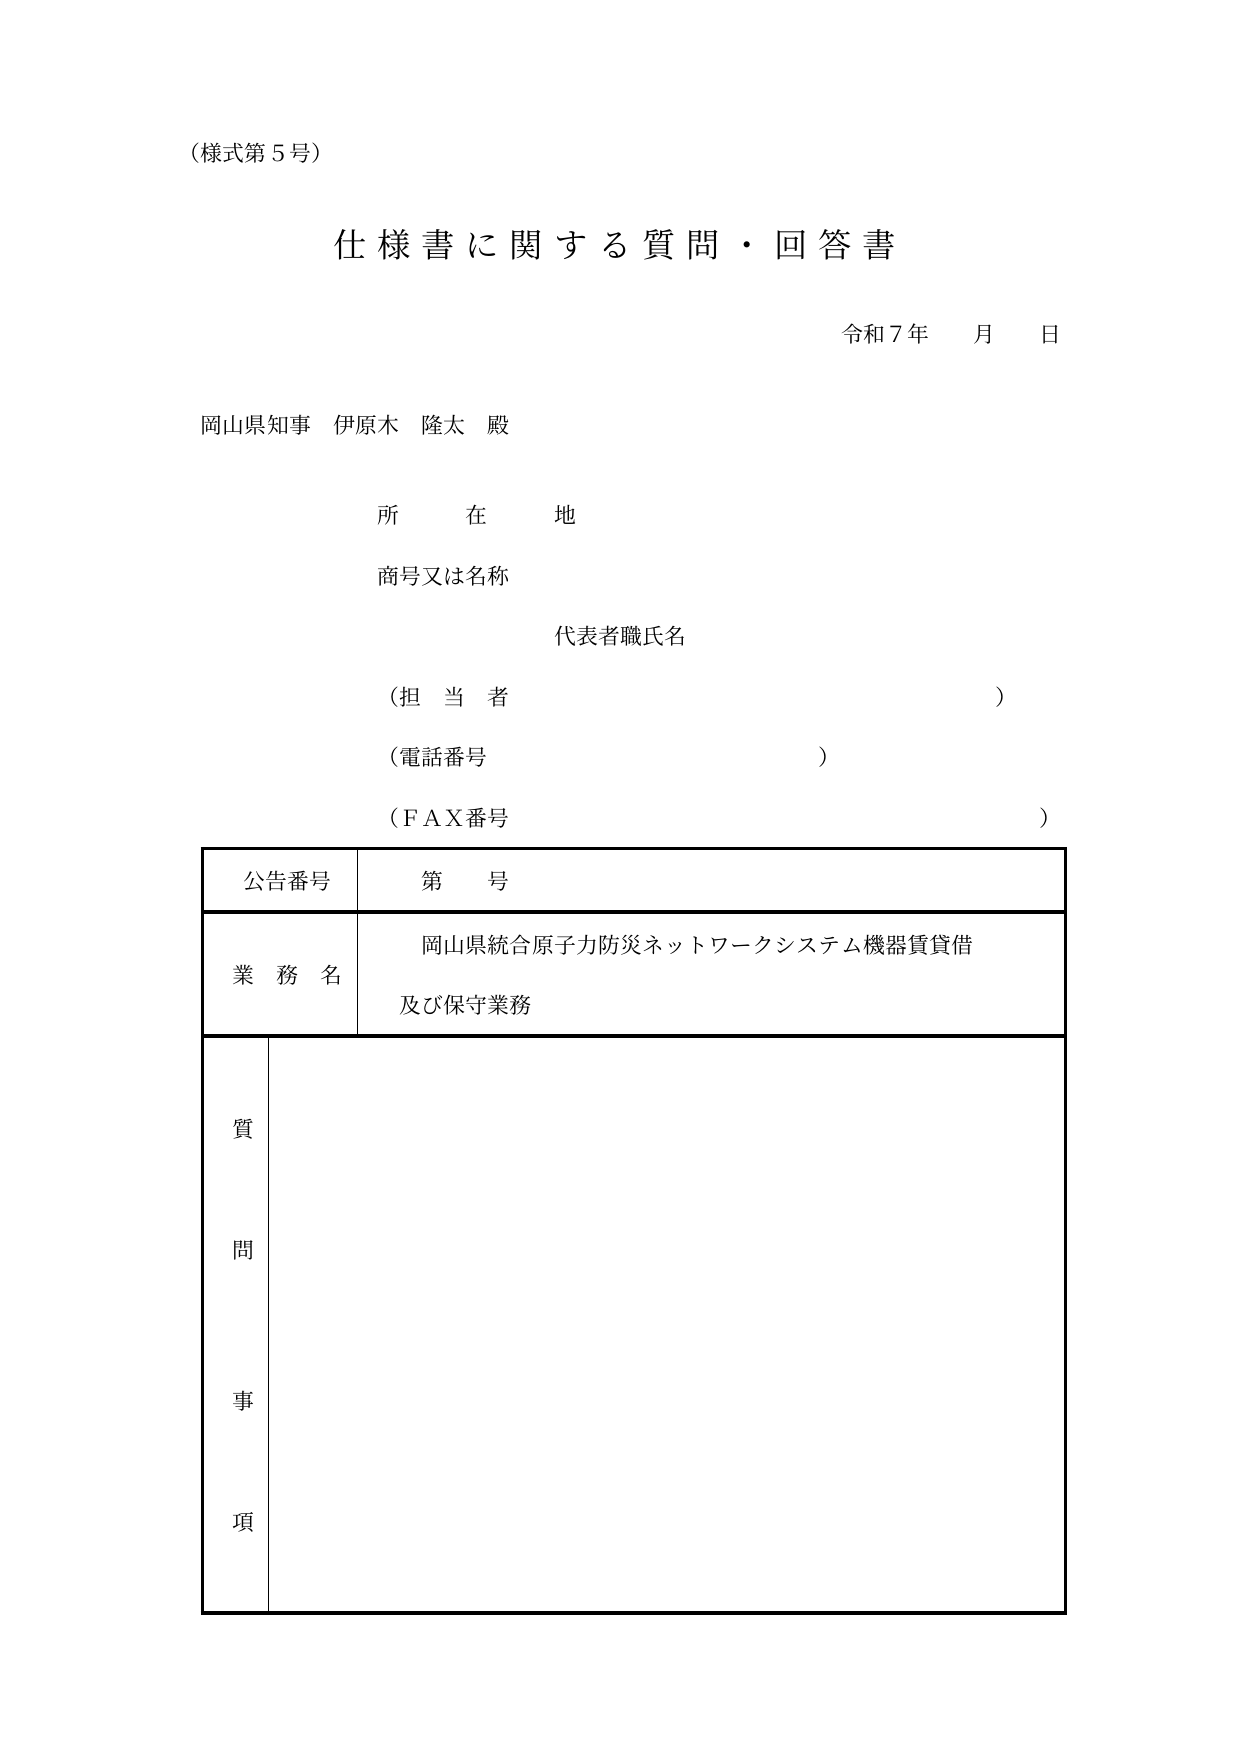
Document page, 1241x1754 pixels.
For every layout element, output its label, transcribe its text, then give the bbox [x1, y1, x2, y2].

text （様式第５号） [178, 122, 1062, 182]
table_cell 質 問 事 項 [204, 1038, 268, 1611]
text （電話番号 ） [178, 726, 1062, 786]
text 岡山県知事 伊原木 隆太 殿 [178, 394, 1062, 454]
table_header 公告番号 [204, 850, 357, 910]
text 所 在 地 [178, 484, 1062, 545]
text 代表者職氏名 [554, 605, 1062, 666]
table_cell [269, 1038, 1064, 1611]
text 仕様書に関する質問・回答書 [178, 212, 1062, 273]
text （担 当 者 ） [178, 666, 1062, 726]
text 商号又は名称 [178, 545, 1062, 605]
text （ＦＡＸ番号 ） [178, 786, 1062, 847]
table_cell 岡山県統合原子力防災ネットワークシステム機器賃貸借 及び保守業務 [358, 914, 1064, 1034]
table_header 第 号 [358, 850, 1064, 910]
text 令和７年 月 日 [178, 303, 1062, 363]
table_cell 業 務 名 [204, 914, 357, 1034]
